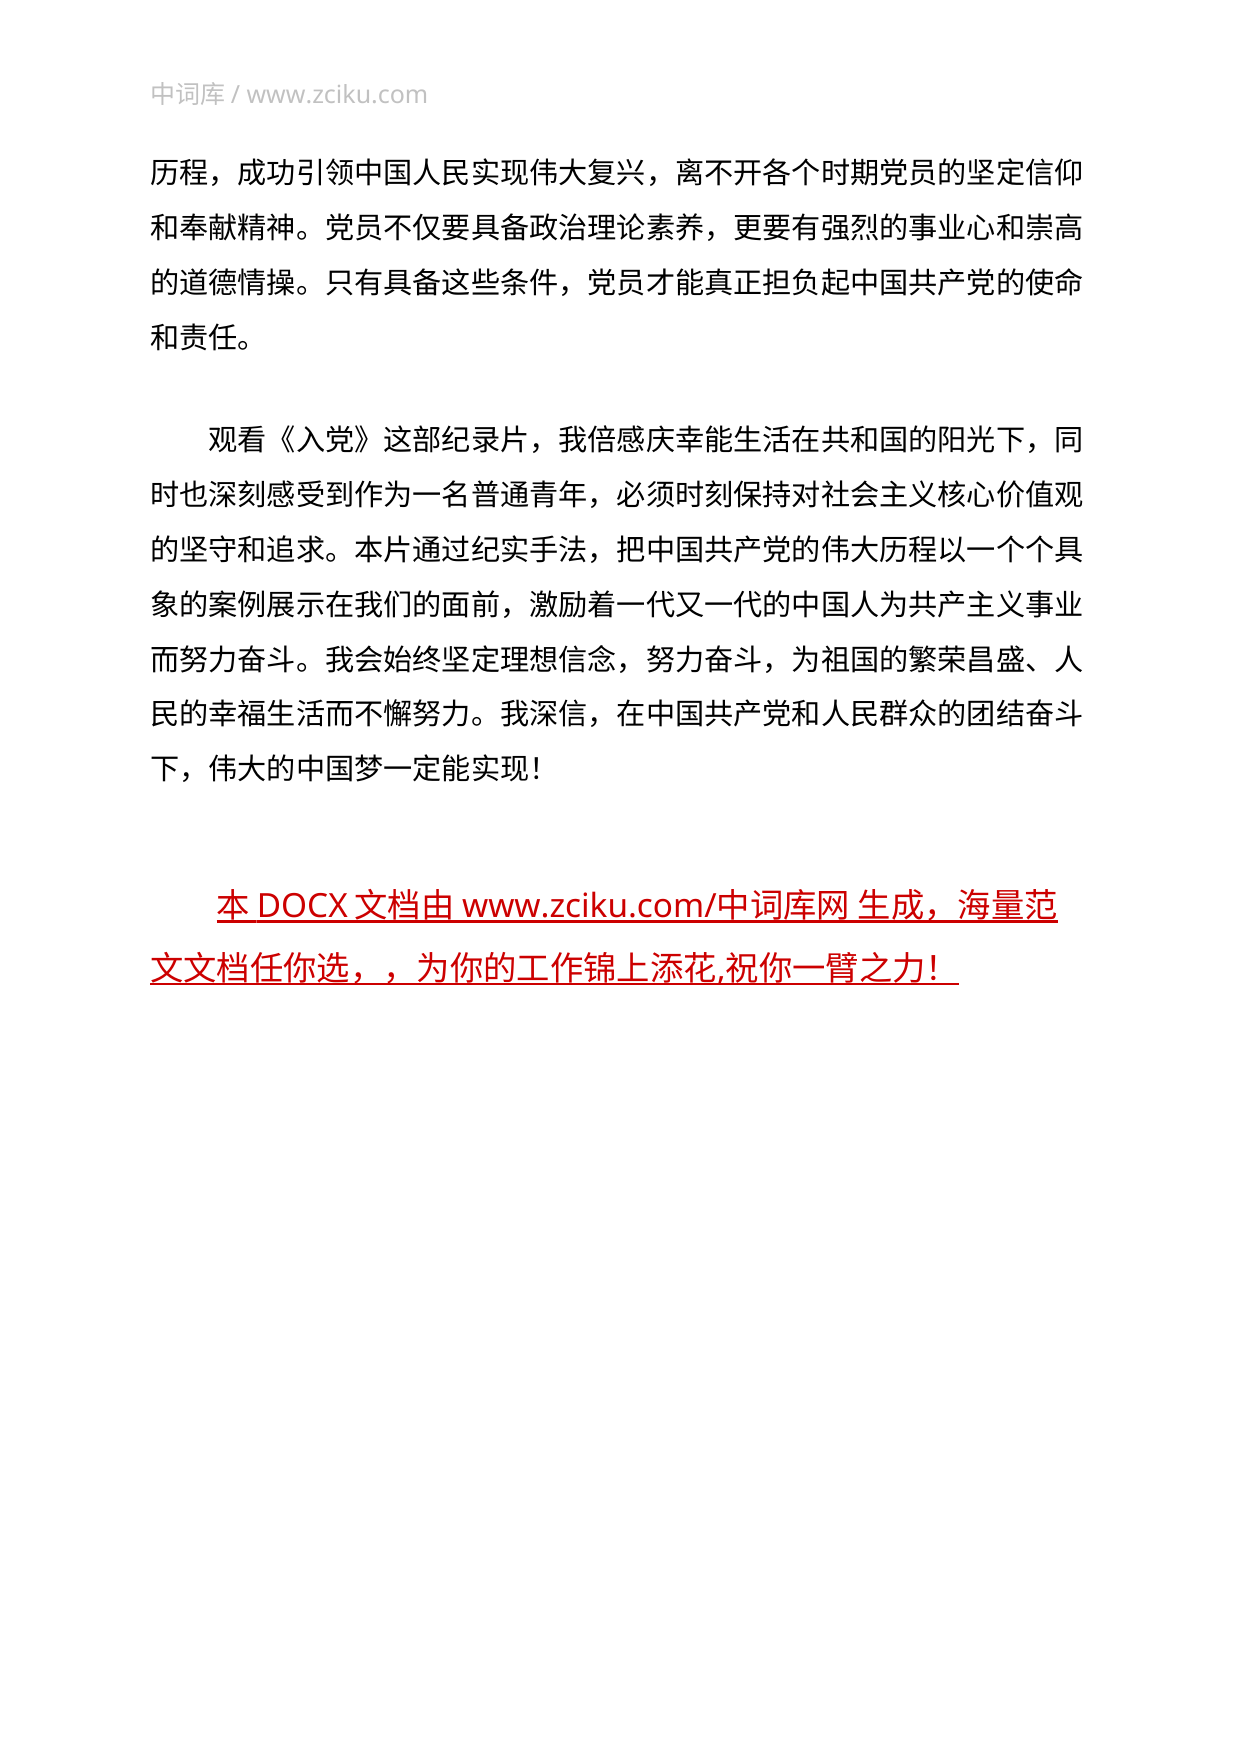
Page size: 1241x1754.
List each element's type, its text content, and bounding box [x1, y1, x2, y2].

text 本DOCX文档由 www.zciku.com/中词库网 生成，海量范文文档任你选，，为你的工作锦上添花,祝你一臂之力！ [150, 879, 1090, 990]
text 观看《入党》这部纪录片，我倍感庆幸能生活在共和国的阳光下，同时也深刻感受到作为一名普通青年，必须时刻保持对社会主义核心价值观的坚守和追求。本片通过纪实手法，把中国共产党的伟大历程以一个个具象的案例展示在我们的面前，激励着一代又一代的中国人为共产主义事业而努力奋斗。我会始终坚定理想信念，努力奋斗，为祖国的繁荣昌盛、人民的幸福生活而不懈努力。我深信，在中国共产党和人民群众的团结奋斗下，伟大的中国梦一定能实现！ [150, 416, 1090, 788]
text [150, 150, 1090, 357]
